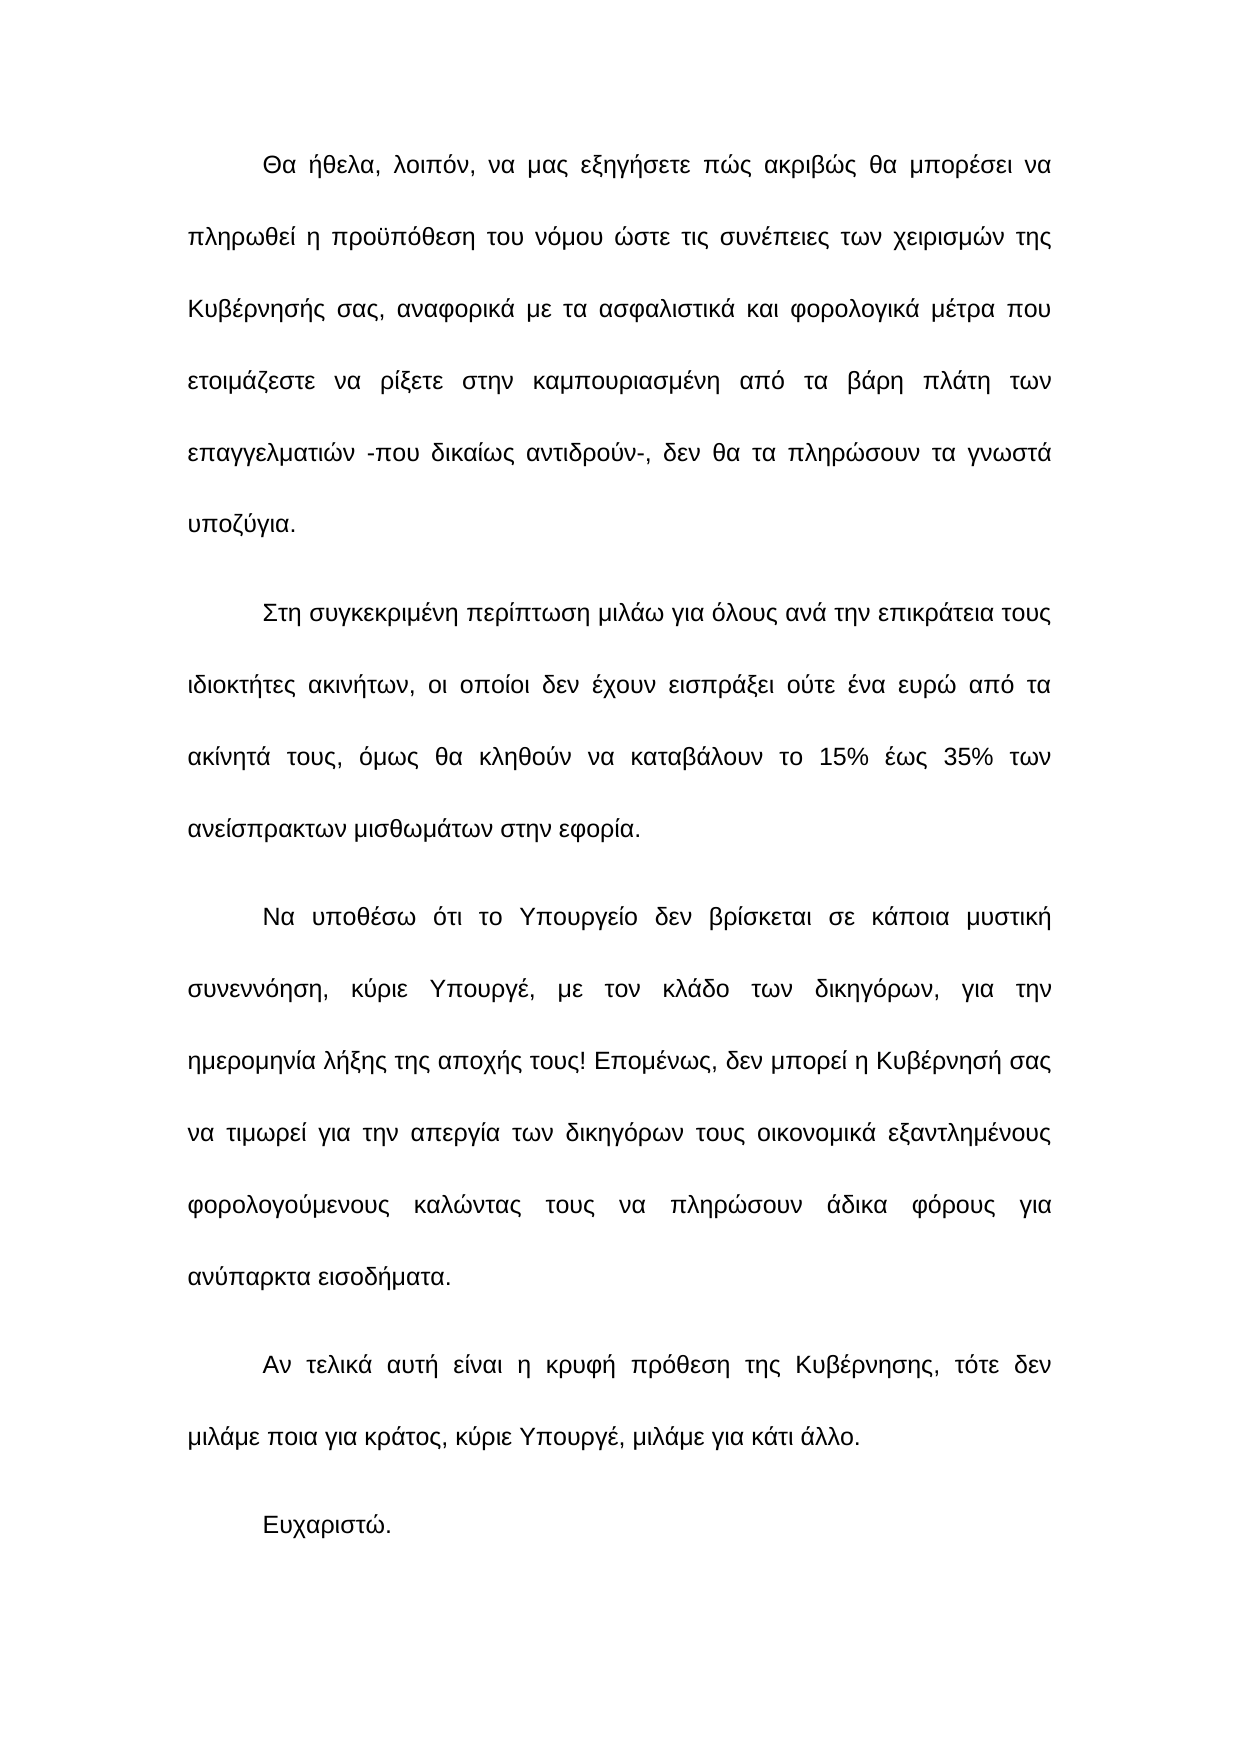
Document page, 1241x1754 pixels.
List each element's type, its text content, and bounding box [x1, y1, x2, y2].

text Θα ήθελα, λοιπόν, να μας εξηγήσετε πώς ακριβώς θα μπορέσει να πληρωθεί η προϋπόθεση του νόμου ώστε τις συνέπειες των χειρισμών της Κυβέρνησής σας, αναφορικά με τα ασφαλιστικά και φορολογικά μέτρα που ετοιμάζεστε να ρίξετε στην καμπουριασμένη από τα βάρη πλάτη των επαγγελματιών -που δικαίως αντιδρούν-, δεν θα τα πληρώσουν τα γνωστά υποζύγια. [187, 150, 1053, 538]
text Ευχαριστώ. [187, 1510, 1053, 1539]
text Αν τελικά αυτή είναι η κρυφή πρόθεση της Κυβέρνησης, τότε δεν μιλάμε ποια για κράτος, κύριε Υπουργέ, μιλάμε για κάτι άλλο. [187, 1350, 1053, 1451]
text Να υποθέσω ότι το Υπουργείο δεν βρίσκεται σε κάποια μυστική συνεννόηση, κύριε Υπουργέ, με τον κλάδο των δικηγόρων, για την ημερομηνία λήξης της αποχής τους! Επομένως, δεν μπορεί η Κυβέρνησή σας να τιμωρεί για την απεργία των δικηγόρων τους οικονομικά εξαντλημένους φορολογούμενους καλώντας τους να πληρώσουν άδικα φόρους για ανύπαρκτα εισοδήματα. [187, 902, 1053, 1290]
text Στη συγκεκριμένη περίπτωση μιλάω για όλους ανά την επικράτεια τους ιδιοκτήτες ακινήτων, οι οποίοι δεν έχουν εισπράξει ούτε ένα ευρώ από τα ακίνητά τους, όμως θα κληθούν να καταβάλουν το 15% έως 35% των ανείσπρακτων μισθωμάτων στην εφορία. [187, 598, 1053, 842]
